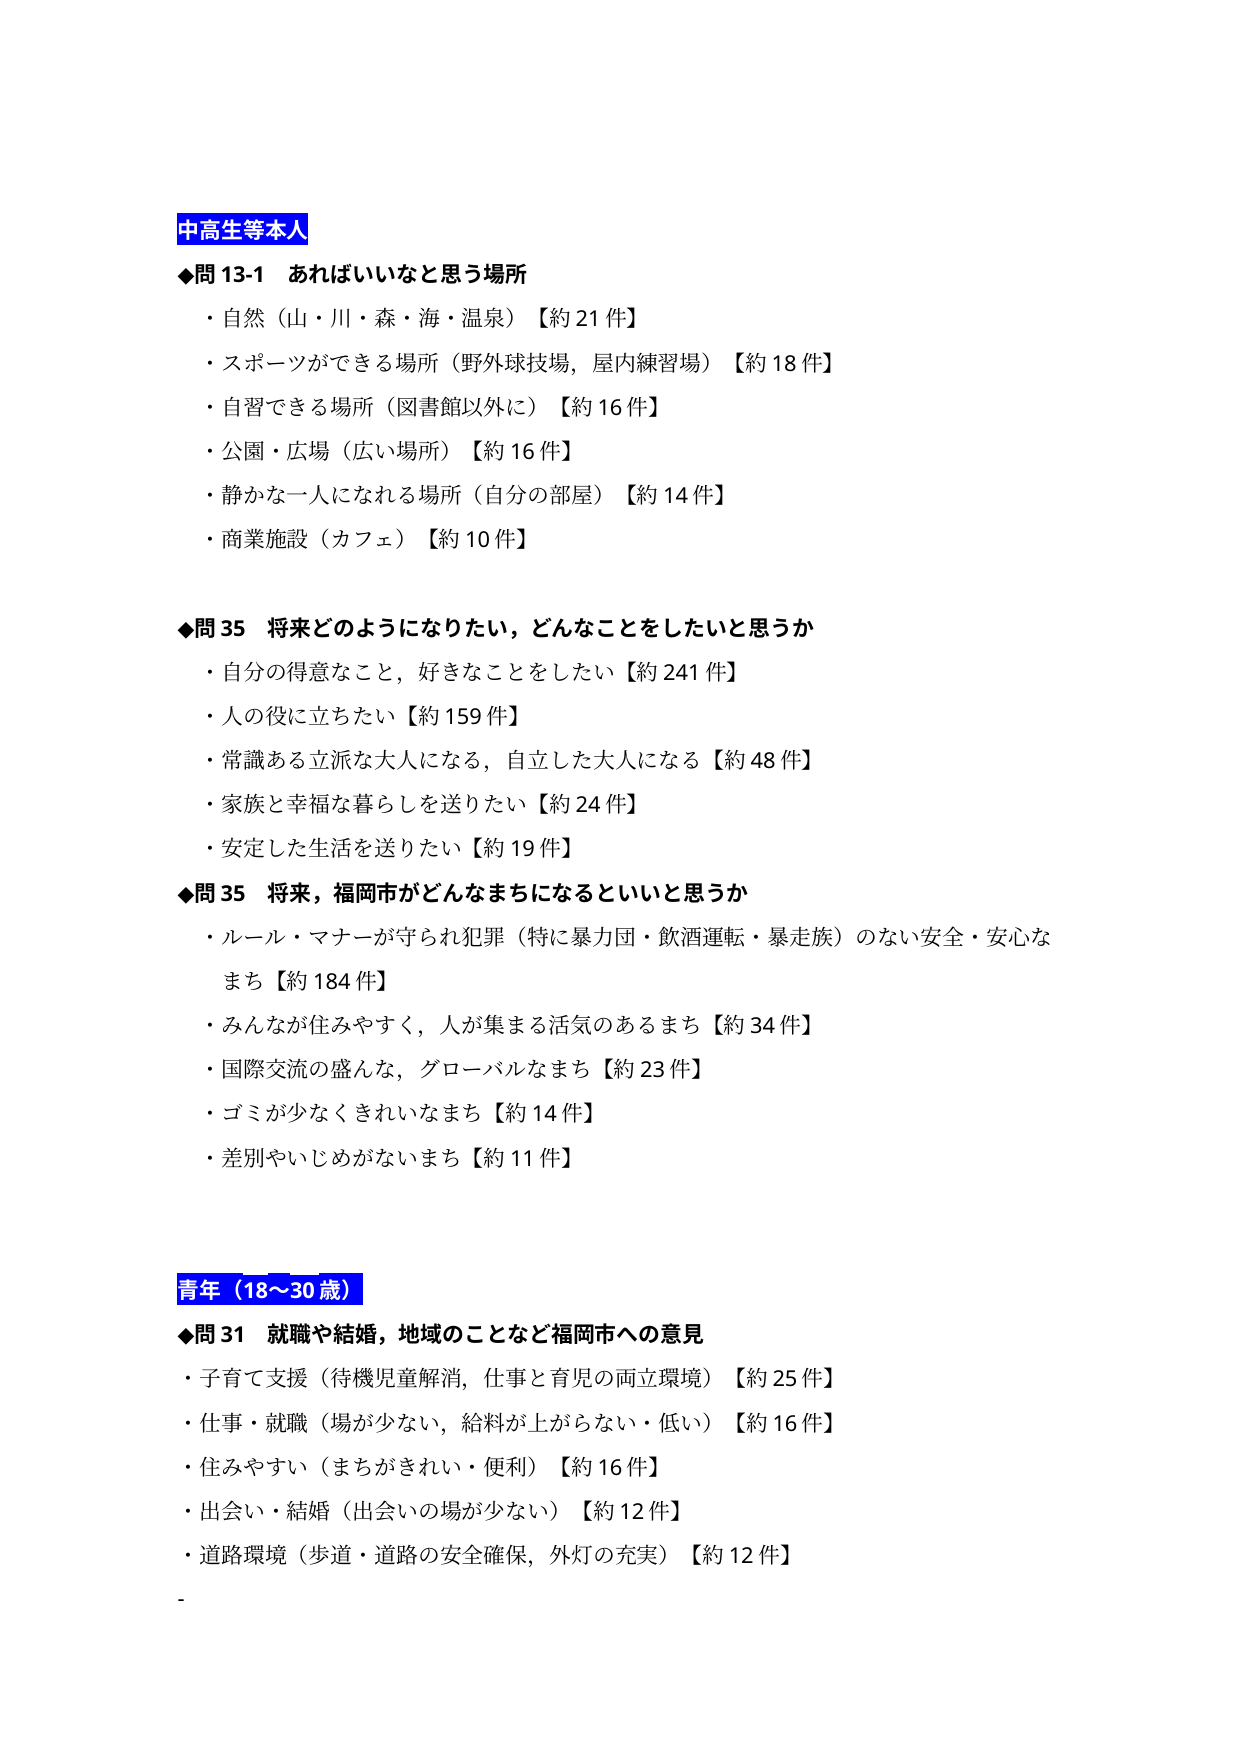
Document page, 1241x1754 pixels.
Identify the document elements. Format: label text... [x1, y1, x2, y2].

text ・ルール・マナーが守られ犯罪（特に暴力団・飲酒運転・暴走族）のない安全・安心な [177, 914, 1152, 958]
text ・差別やいじめがないまち【約11件】 [177, 1134, 1152, 1179]
text ・自習できる場所（図書館以外に）【約16件】 [177, 384, 1152, 428]
text ・静かな一人になれる場所（自分の部屋）【約14件】 [177, 472, 1152, 516]
text ◆問31 就職や結婚，地域のことなど福岡市への意見 [177, 1311, 1152, 1355]
text ・ゴミが少なくきれいなまち【約14件】 [177, 1090, 1152, 1134]
text - [177, 1576, 1152, 1620]
text ◆問35 将来どのようになりたい，どんなことをしたいと思うか [177, 604, 1152, 649]
text ・常識ある立派な大人になる，自立した大人になる【約48件】 [177, 737, 1152, 781]
text ・国際交流の盛んな，グローバルなまち【約23件】 [177, 1046, 1152, 1090]
text ・出会い・結婚（出会いの場が少ない）【約12件】 [177, 1488, 1152, 1532]
text ・子育て支援（待機児童解消，仕事と育児の両立環境）【約25件】 [177, 1355, 1152, 1399]
text ・人の役に立ちたい【約159件】 [177, 693, 1152, 737]
text ・商業施設（カフェ）【約10件】 [177, 516, 1152, 560]
text ・自分の得意なこと，好きなことをしたい【約241件】 [177, 649, 1152, 693]
text まち【約184件】 [177, 958, 1152, 1002]
text 中高生等本人 [177, 207, 1152, 251]
text ・道路環境（歩道・道路の安全確保，外灯の充実）【約12件】 [177, 1532, 1152, 1576]
text ◆問13-1 あればいいなと思う場所 [177, 251, 1152, 295]
text ◆問35 将来，福岡市がどんなまちになるといいと思うか [177, 869, 1152, 914]
text ・自然（山・川・森・海・温泉）【約21件】 [177, 295, 1152, 339]
text 青年（18～30歳） [177, 1267, 1152, 1311]
text ・スポーツができる場所（野外球技場，屋内練習場）【約18件】 [177, 339, 1152, 384]
text ・家族と幸福な暮らしを送りたい【約24件】 [177, 781, 1152, 825]
text ・みんなが住みやすく，人が集まる活気のあるまち【約34件】 [177, 1002, 1152, 1046]
text ・安定した生活を送りたい【約19件】 [177, 825, 1152, 869]
text ・仕事・就職（場が少ない，給料が上がらない・低い）【約16件】 [177, 1399, 1152, 1444]
text ・公園・広場（広い場所）【約16件】 [177, 428, 1152, 472]
text ・住みやすい（まちがきれい・便利）【約16件】 [177, 1444, 1152, 1488]
